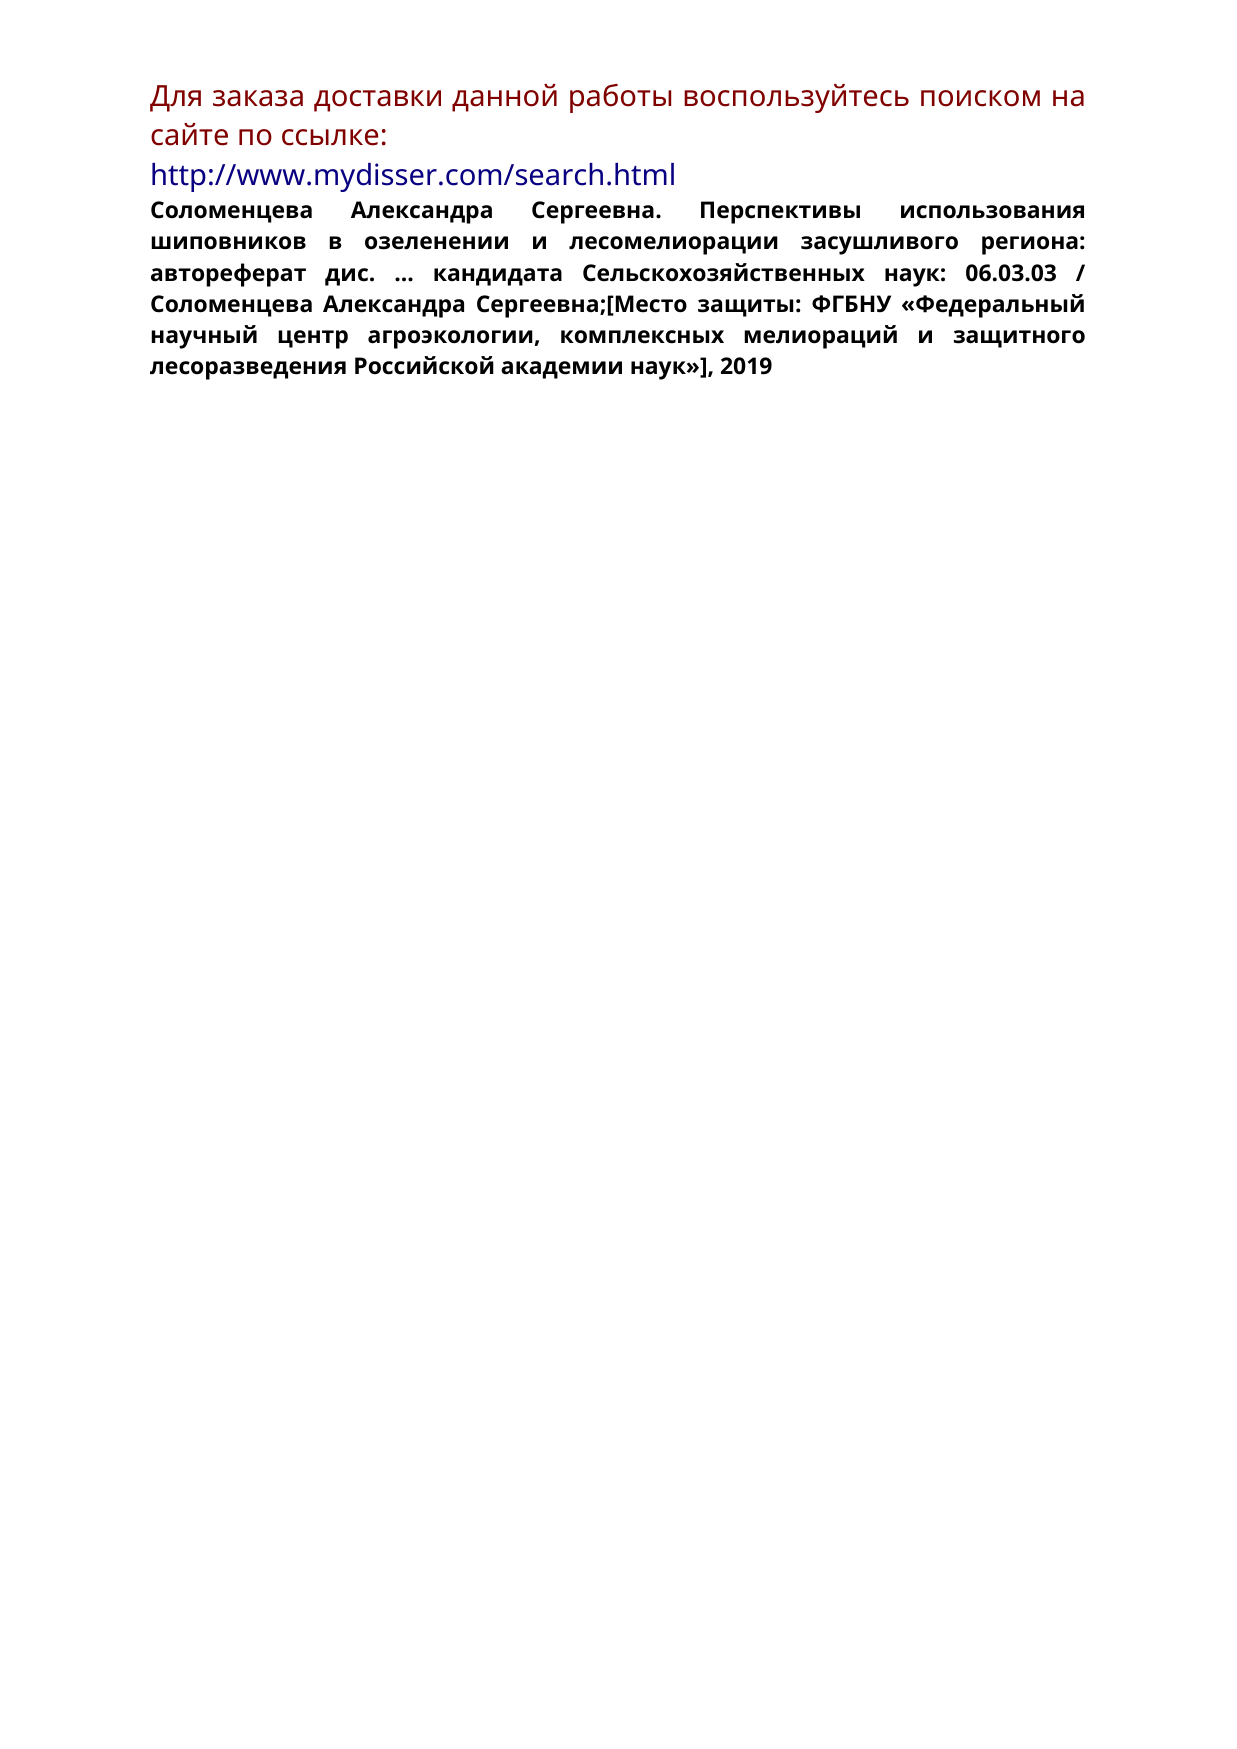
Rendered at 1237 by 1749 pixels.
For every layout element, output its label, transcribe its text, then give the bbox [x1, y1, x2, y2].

text Соломенцева Александра Сергеевна. Перспективы использования шиповников в озеленении и лесомелиорации засушливого региона: автореферат дис. ... кандидата Сельскохозяйственных наук: 06.03.03 / Соломенцева Александра Сергеевна;[Место защиты: ФГБНУ «Федеральный научный центр агроэкологии, комплексных мелиораций и защитного лесоразведения Российской академии наук»], 2019 [150, 194, 1086, 382]
